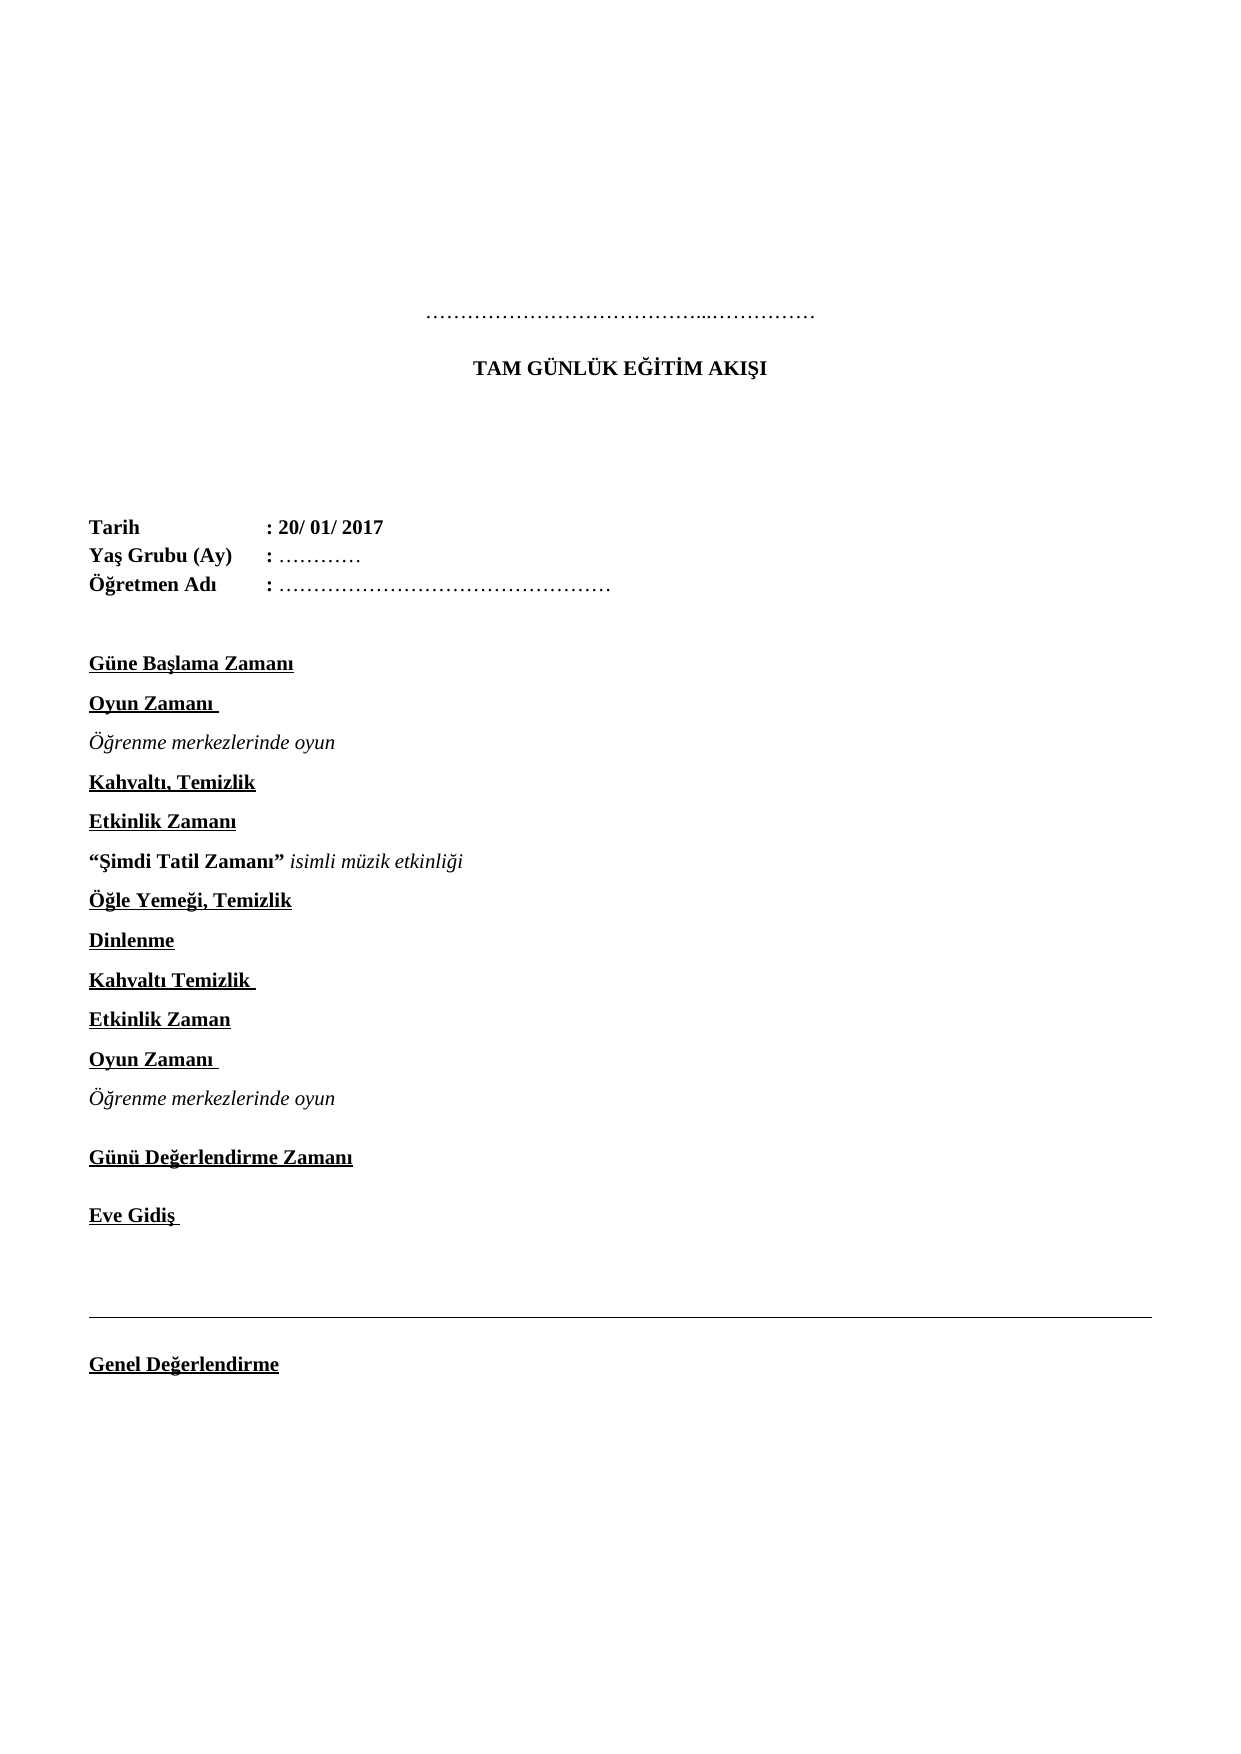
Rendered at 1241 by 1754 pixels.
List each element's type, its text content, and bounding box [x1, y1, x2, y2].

text Öğrenme merkezlerinde oyun [89, 1075, 1152, 1110]
text Oyun Zamanı [89, 679, 1152, 714]
text Etkinlik Zamanı [89, 798, 1152, 833]
text TAM GÜNLÜK EĞİTİM AKIŞI [89, 356, 1152, 379]
text Tarih : 20/ 01/ 2017 [89, 515, 1152, 539]
text Kahvaltı, Temizlik [89, 758, 1152, 794]
text “Şimdi Tatil Zamanı” isimli müzik etkinliği [89, 837, 1152, 873]
text Günü Değerlendirme Zamanı [89, 1144, 1152, 1169]
text Oyun Zamanı [89, 1035, 1152, 1071]
text Yaş Grubu (Ay) : ………… [89, 543, 1152, 567]
text Öğretmen Adı : ………………………………………… [89, 572, 1152, 596]
text Öğrenme merkezlerinde oyun [89, 719, 1152, 754]
text …………………………………...…………… [89, 299, 1152, 323]
text Genel Değerlendirme [89, 1351, 1152, 1376]
text Öğle Yemeği, Temizlik [89, 877, 1152, 912]
text Etkinlik Zaman [89, 996, 1152, 1031]
text Eve Gidiş [89, 1202, 1152, 1227]
text Dinlenme [89, 917, 1152, 952]
text Güne Başlama Zamanı [89, 639, 1152, 675]
text Kahvaltı Temizlik [89, 956, 1152, 992]
